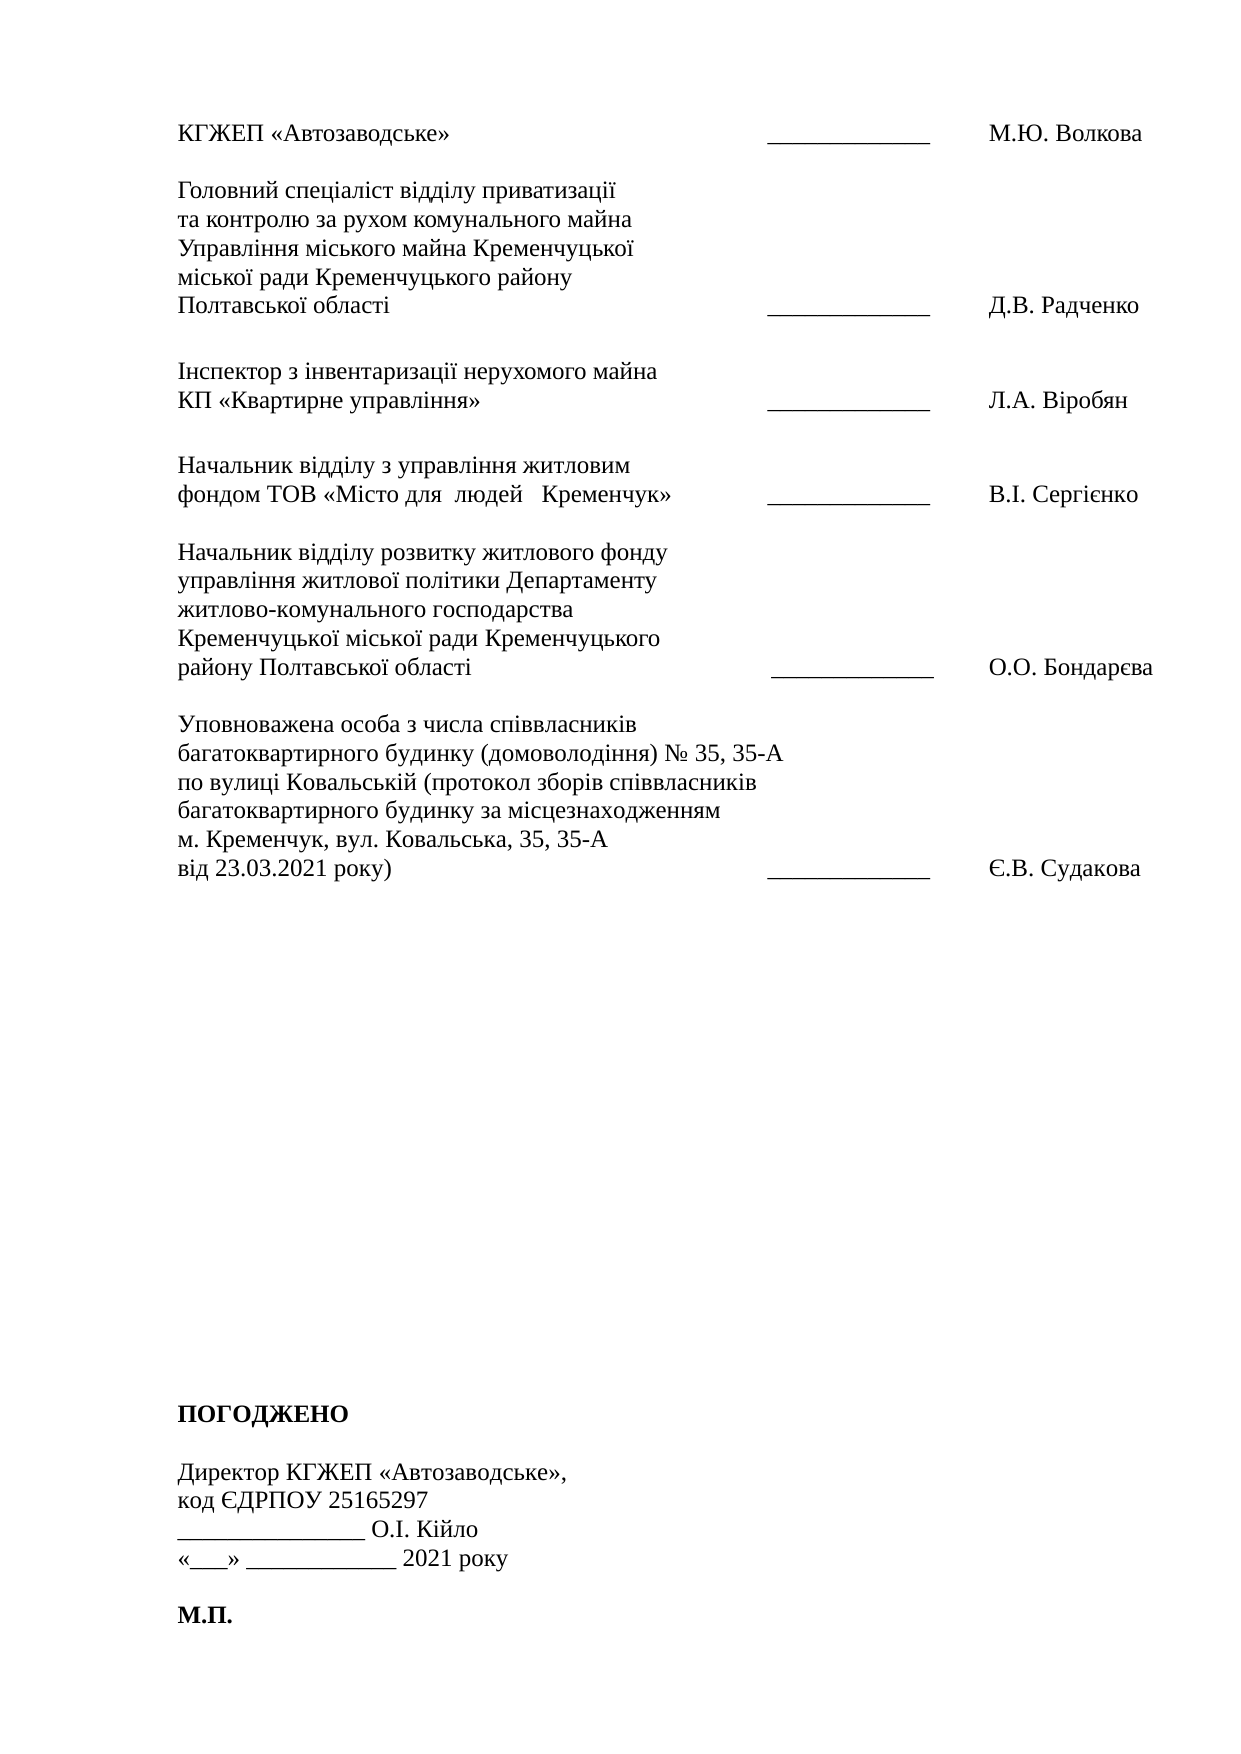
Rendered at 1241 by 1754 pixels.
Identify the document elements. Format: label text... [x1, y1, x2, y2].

text «___» ____________ 2021 року [177, 1543, 1181, 1572]
text КГЖЕП «Автозаводське» _____________ М.Ю. Волкова [177, 118, 1181, 147]
text Начальник відділу з управління житловим [177, 451, 1181, 479]
text від 23.03.2021 року) _____________ Є.В. Судакова [177, 853, 1181, 882]
text багатоквартирного будинку за місцезнаходженням [177, 796, 1181, 824]
text Головний спеціаліст відділу приватизації [177, 176, 1181, 204]
text ПОГОДЖЕНО [177, 1399, 1181, 1428]
text КП «Квартирне управління» _____________ Л.А. Віробян [177, 385, 1181, 414]
text житлово-комунального господарства [177, 594, 1181, 623]
text Уповноважена особа з числа співвласників [177, 709, 1181, 738]
text та контролю за рухом комунального майна [177, 204, 1181, 233]
text М.П. [177, 1601, 1181, 1629]
text Директор КГЖЕП «Автозаводське», [177, 1457, 1181, 1486]
text міської ради Кременчуцького району [177, 262, 1181, 291]
text багатоквартирного будинку (домоволодіння) № 35, 35-А [177, 738, 1181, 767]
text району Полтавської області _____________ О.О. Бондарєва [177, 652, 1181, 681]
text Полтавської області _____________ Д.В. Радченко [177, 291, 1181, 319]
text м. Кременчук, вул. Ковальська, 35, 35-А [177, 824, 1181, 853]
text Інспектор з інвентаризації нерухомого майна [177, 356, 1181, 385]
text код ЄДРПОУ 25165297 [177, 1486, 1181, 1514]
text Кременчуцької міської ради Кременчуцького [177, 623, 1181, 652]
text _______________ О.І. Кійло [177, 1514, 1181, 1543]
text Начальник відділу розвитку житлового фонду [177, 537, 1181, 566]
text по вулиці Ковальській (протокол зборів співвласників [177, 767, 1181, 796]
text управління житлової політики Департаменту [177, 566, 1181, 594]
text фондом ТОВ «Місто для людей Кременчук» _____________ В.І. Сергієнко [177, 479, 1181, 508]
text Управління міського майна Кременчуцької [177, 233, 1181, 262]
